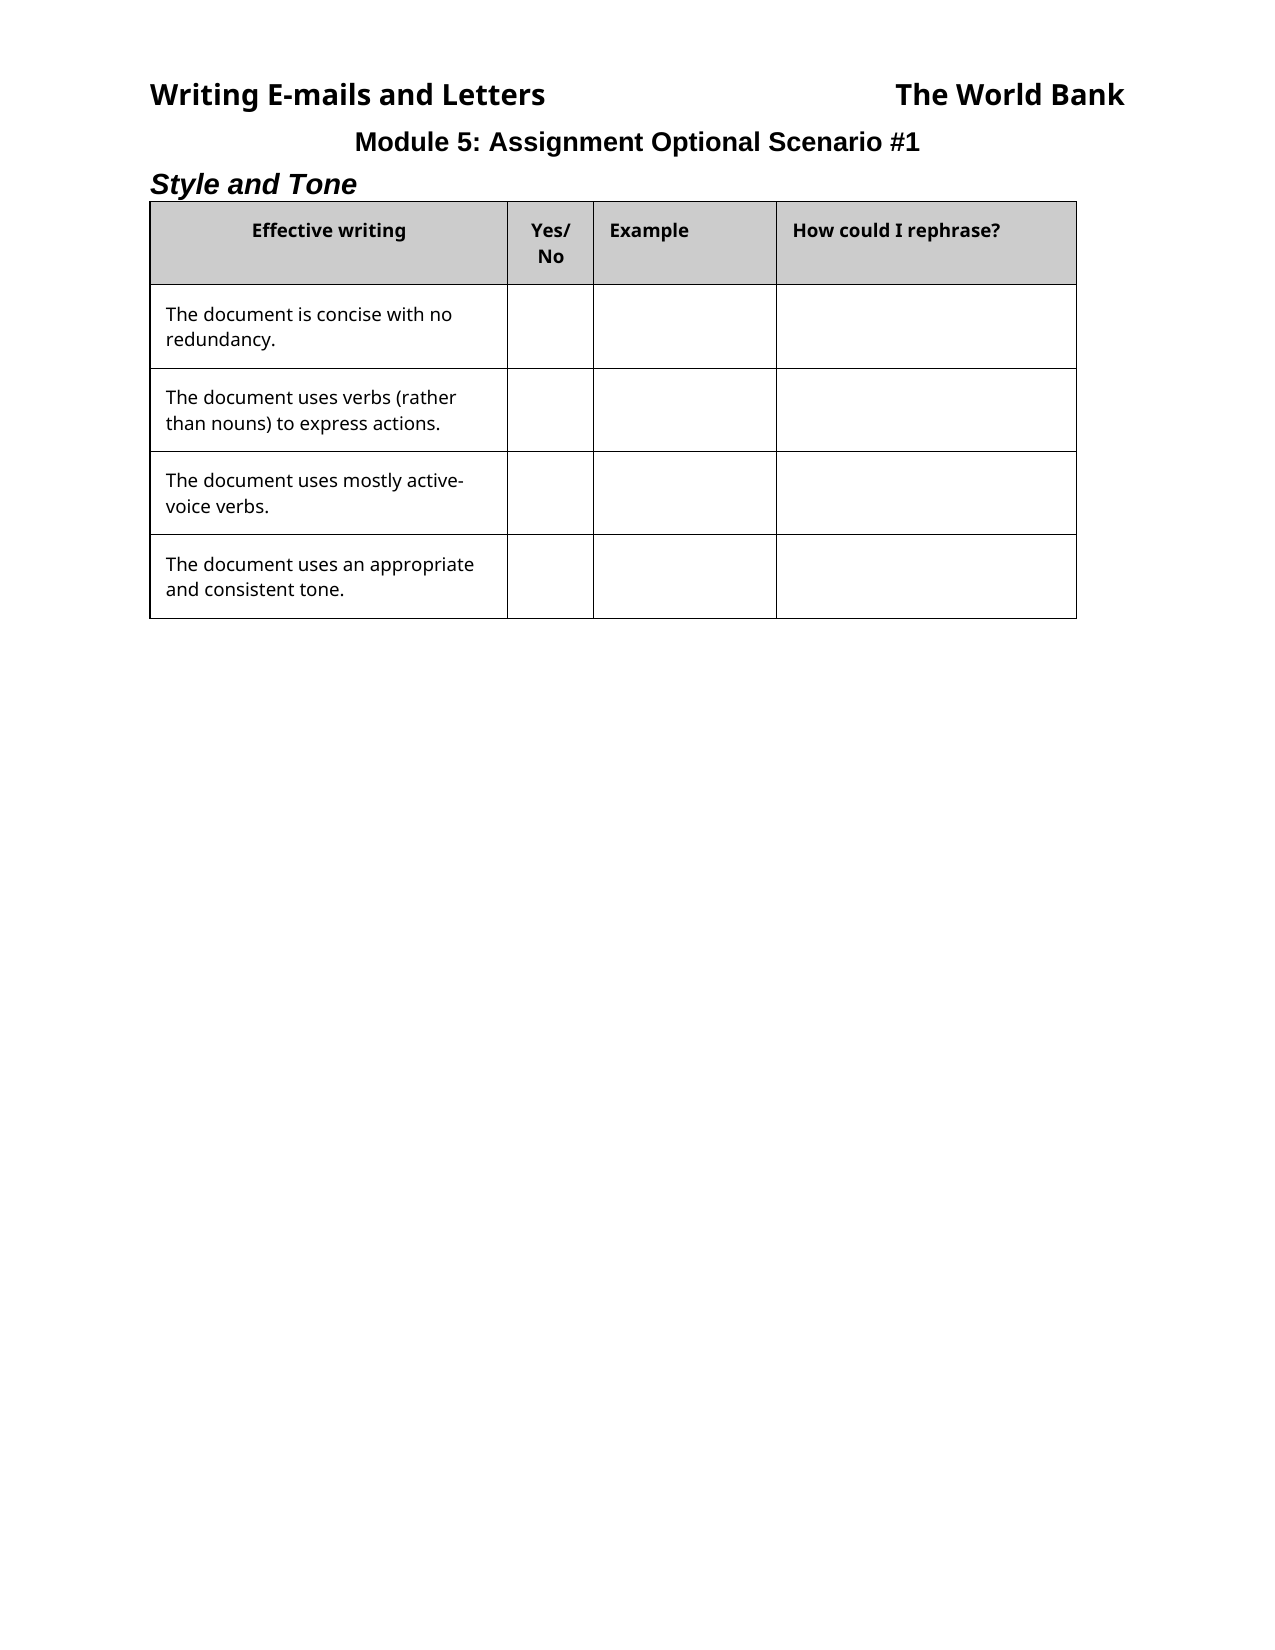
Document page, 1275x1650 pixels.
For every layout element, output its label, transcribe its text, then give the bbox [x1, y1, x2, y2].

table_cell The document uses an appropriate and consistent tone. [151, 535, 507, 618]
table_header Effective writing [151, 202, 507, 284]
table_cell [777, 535, 1076, 618]
subtitle Style and Tone [150, 163, 1125, 201]
table_cell The document is concise with no redundancy. [151, 285, 507, 368]
table_cell [508, 535, 593, 618]
table_cell [594, 369, 776, 451]
table_header Yes/ No [508, 202, 593, 284]
table_cell [594, 535, 776, 618]
table_cell [594, 452, 776, 534]
table_header How could I rephrase? [777, 202, 1076, 284]
table_cell [508, 452, 593, 534]
table_cell [594, 285, 776, 368]
table_cell [777, 285, 1076, 368]
table_cell [508, 369, 593, 451]
table_header Example [594, 202, 776, 284]
table_cell The document uses mostly active-voice verbs. [151, 452, 507, 534]
table_cell [777, 452, 1076, 534]
table_cell [508, 285, 593, 368]
table_cell The document uses verbs (rather than nouns) to express actions. [151, 369, 507, 451]
table_cell [777, 369, 1076, 451]
